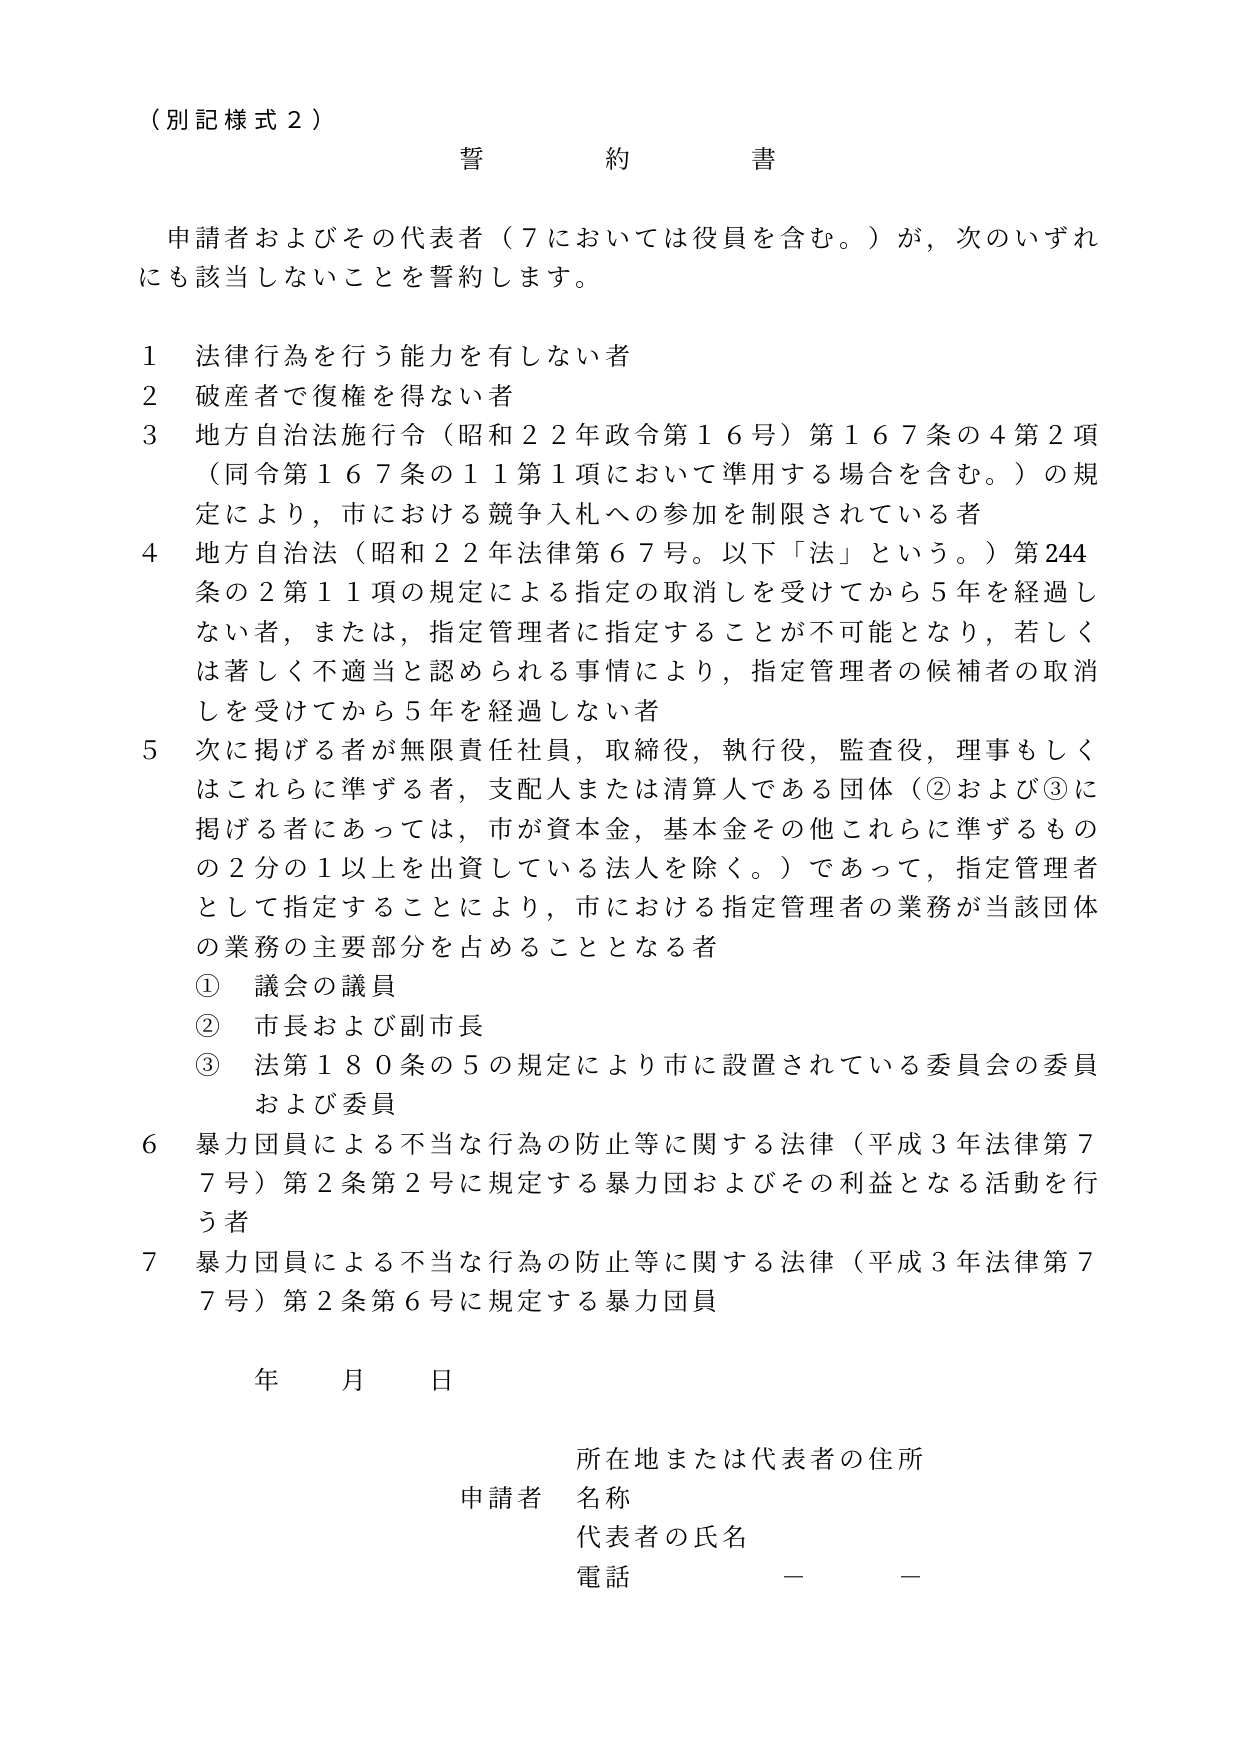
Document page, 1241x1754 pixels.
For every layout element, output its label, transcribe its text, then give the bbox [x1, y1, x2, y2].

text １ 法律行為を行う能力を有しない者 [137, 335, 1103, 374]
text ③ 法第１８０条の５の規定により市に設置されている委員会の委員および委員 [137, 1044, 1103, 1123]
subtitle （別記様式２） [137, 99, 1103, 138]
text ５ 次に掲げる者が無限責任社員，取締役，執行役，監査役，理事もしくはこれらに準ずる者，支配人または清算人である団体（②および③に掲げる者にあっては，市が資本金，基本金その他これらに準ずるものの２分の１以上を出資している法人を除く。）であって，指定管理者として指定することにより，市における指定管理者の業務が当該団体の業務の主要部分を占めることとなる者 [137, 729, 1103, 965]
text 電話 － － [431, 1556, 1103, 1595]
text ７ 暴力団員による不当な行為の防止等に関する法律（平成３年法律第７７号）第２条第６号に規定する暴力団員 [137, 1241, 1103, 1319]
text 所在地または代表者の住所 [431, 1438, 1103, 1477]
text ① 議会の議員 [137, 965, 1103, 1004]
text 年 月 日 [137, 1359, 1103, 1398]
text ３ 地方自治法施行令（昭和２２年政令第１６号）第１６７条の４第２項（同令第１６７条の１１第１項において準用する場合を含む。）の規定により，市における競争入札への参加を制限されている者 [137, 414, 1103, 532]
text 誓 約 書 [137, 138, 1103, 178]
text 申請者およびその代表者（７においては役員を含む。）が，次のいずれにも該当しないことを誓約します。 [137, 217, 1103, 296]
text 申請者 名称 [431, 1477, 1103, 1516]
text ４ 地方自治法（昭和２２年法律第６７号。以下「法」という。）第244条の２第１１項の規定による指定の取消しを受けてから５年を経過しない者，または，指定管理者に指定することが不可能となり，若しくは著しく不適当と認められる事情により，指定管理者の候補者の取消しを受けてから５年を経過しない者 [137, 532, 1103, 729]
text ２ 破産者で復権を得ない者 [137, 374, 1103, 414]
text ② 市長および副市長 [137, 1004, 1103, 1044]
text 代表者の氏名 [431, 1516, 1103, 1556]
text ６ 暴力団員による不当な行為の防止等に関する法律（平成３年法律第７７号）第２条第２号に規定する暴力団およびその利益となる活動を行う者 [137, 1123, 1103, 1241]
